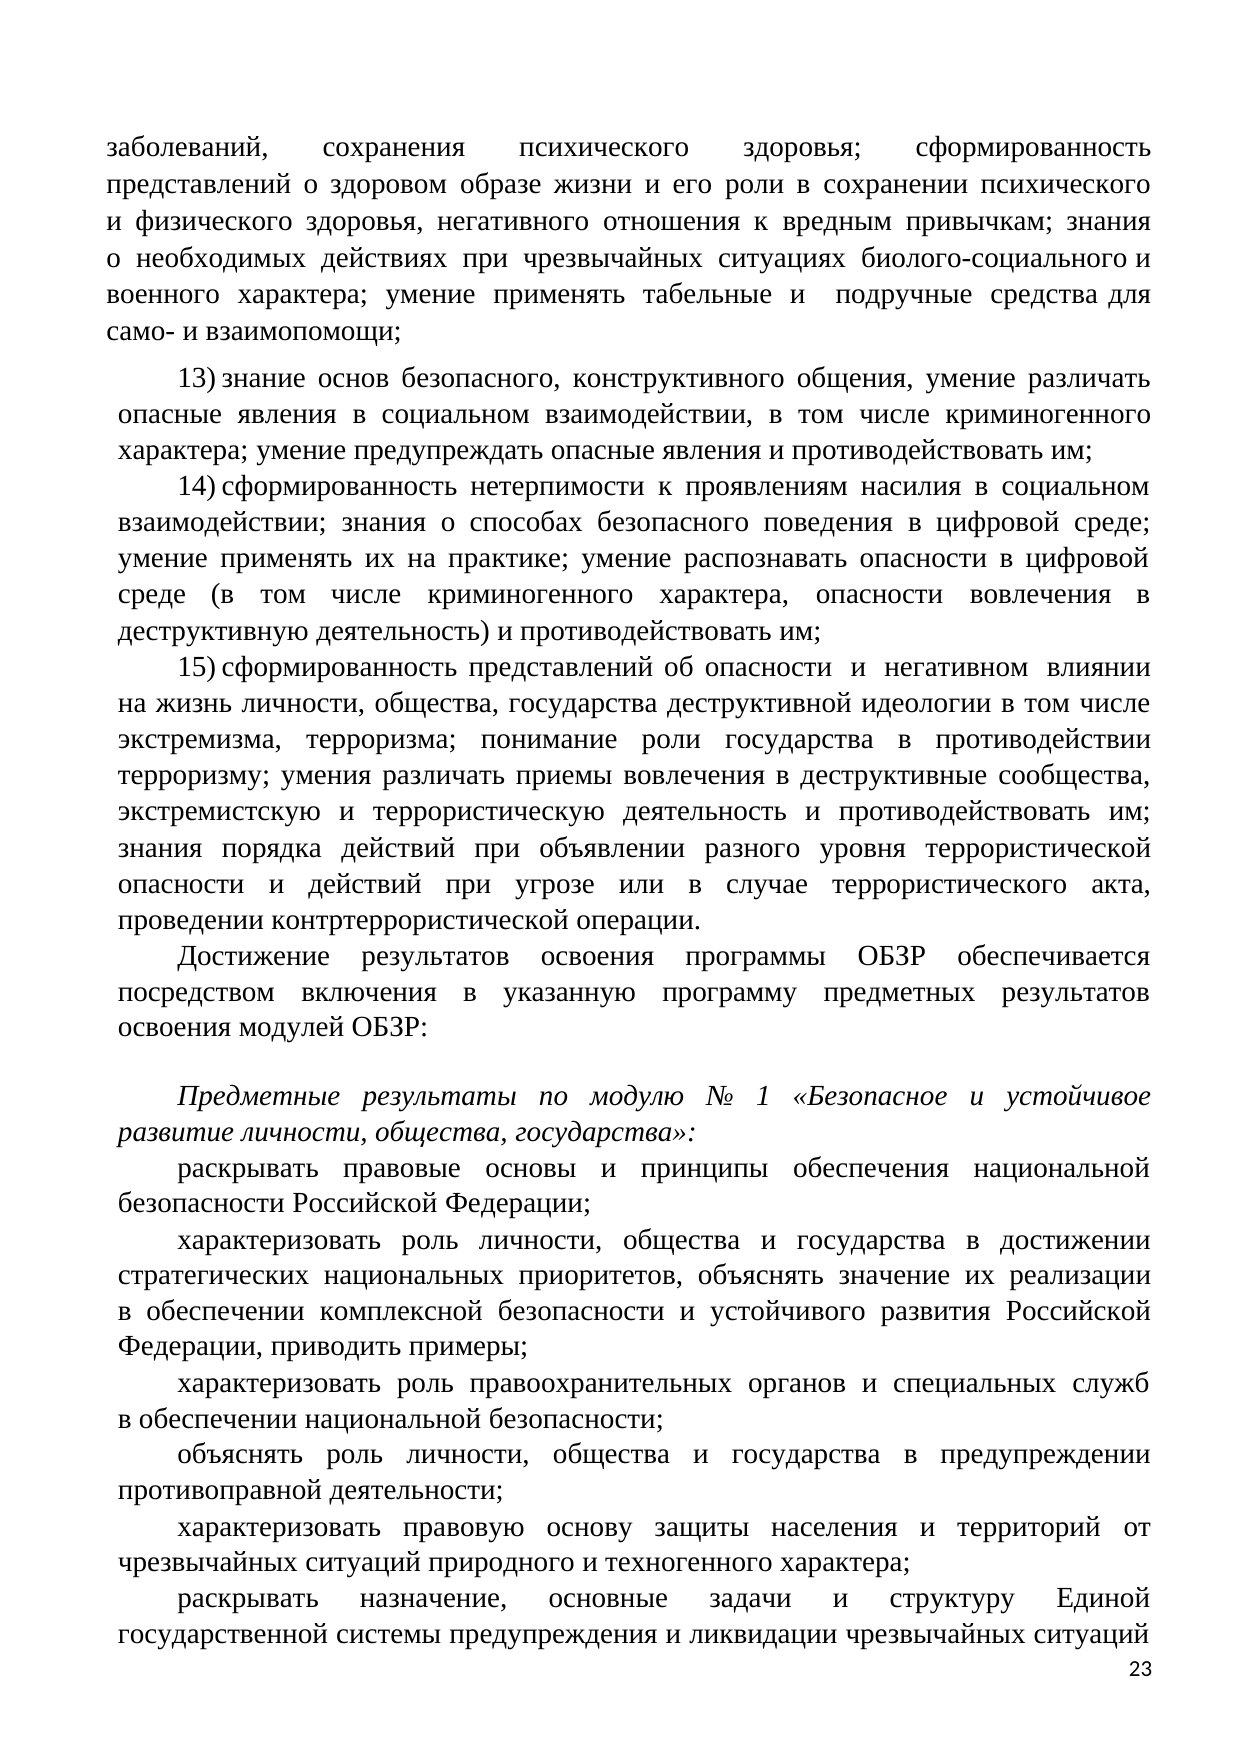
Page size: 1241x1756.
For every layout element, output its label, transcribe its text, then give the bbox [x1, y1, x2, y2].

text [118, 1580, 1150, 1649]
text характеризовать правовую основу защиты населения и территорий от чрезвычайных ситуаций природного и техногенного характера; [118, 1509, 1150, 1578]
text Предметные результаты по модулю № 1 «Безопасное и устойчивое развитие личности, общества, государства»: [118, 1078, 1151, 1148]
list сформированность нетерпимости к проявлениям насилия в социальном взаимодействии; знания о способах безопасного поведения в цифровой среде; умение применять их на практике; умение распознавать опасности в цифровой среде (в том числе криминогенного характера, опасности вовлечения в деструктивную деятельность) и противодействовать им; [118, 468, 1150, 646]
list сформированность представлений об опасности и негативном влиянии на жизнь личности, общества, государства деструктивной идеологии в том числе экстремизма, терроризма; понимание роли государства в противодействии терроризму; умения различать приемы вовлечения в деструктивные сообщества, экстремистскую и террористическую деятельность и противодействовать им; знания порядка действий при объявлении разного уровня террористической опасности и действий при угрозе или в случае террористического акта, проведении контртеррористической операции. [118, 649, 1151, 936]
list знание основ безопасного, конструктивного общения, умение различать опасные явления в социальном взаимодействии, в том числе криминогенного характера; умение предупреждать опасные явления и противодействовать им; [118, 360, 1152, 466]
text Достижение результатов освоения программы ОБЗР обеспечивается посредством включения в указанную программу предметных результатов освоения модулей ОБЗР: [118, 938, 1150, 1043]
text раскрывать правовые основы и принципы обеспечения национальной безопасности Российской Федерации; [118, 1150, 1150, 1219]
text объяснять роль личности, общества и государства в предупреждении противоправной деятельности; [118, 1437, 1151, 1506]
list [106, 129, 1151, 347]
text характеризовать роль личности, общества и государства в достижении стратегических национальных приоритетов, объяснять значение их реализации в обеспечении комплексной безопасности и устойчивого развития Российской Федерации, приводить примеры; [118, 1222, 1151, 1362]
text характеризовать роль правоохранительных органов и специальных служб в обеспечении национальной безопасности; [118, 1365, 1149, 1434]
